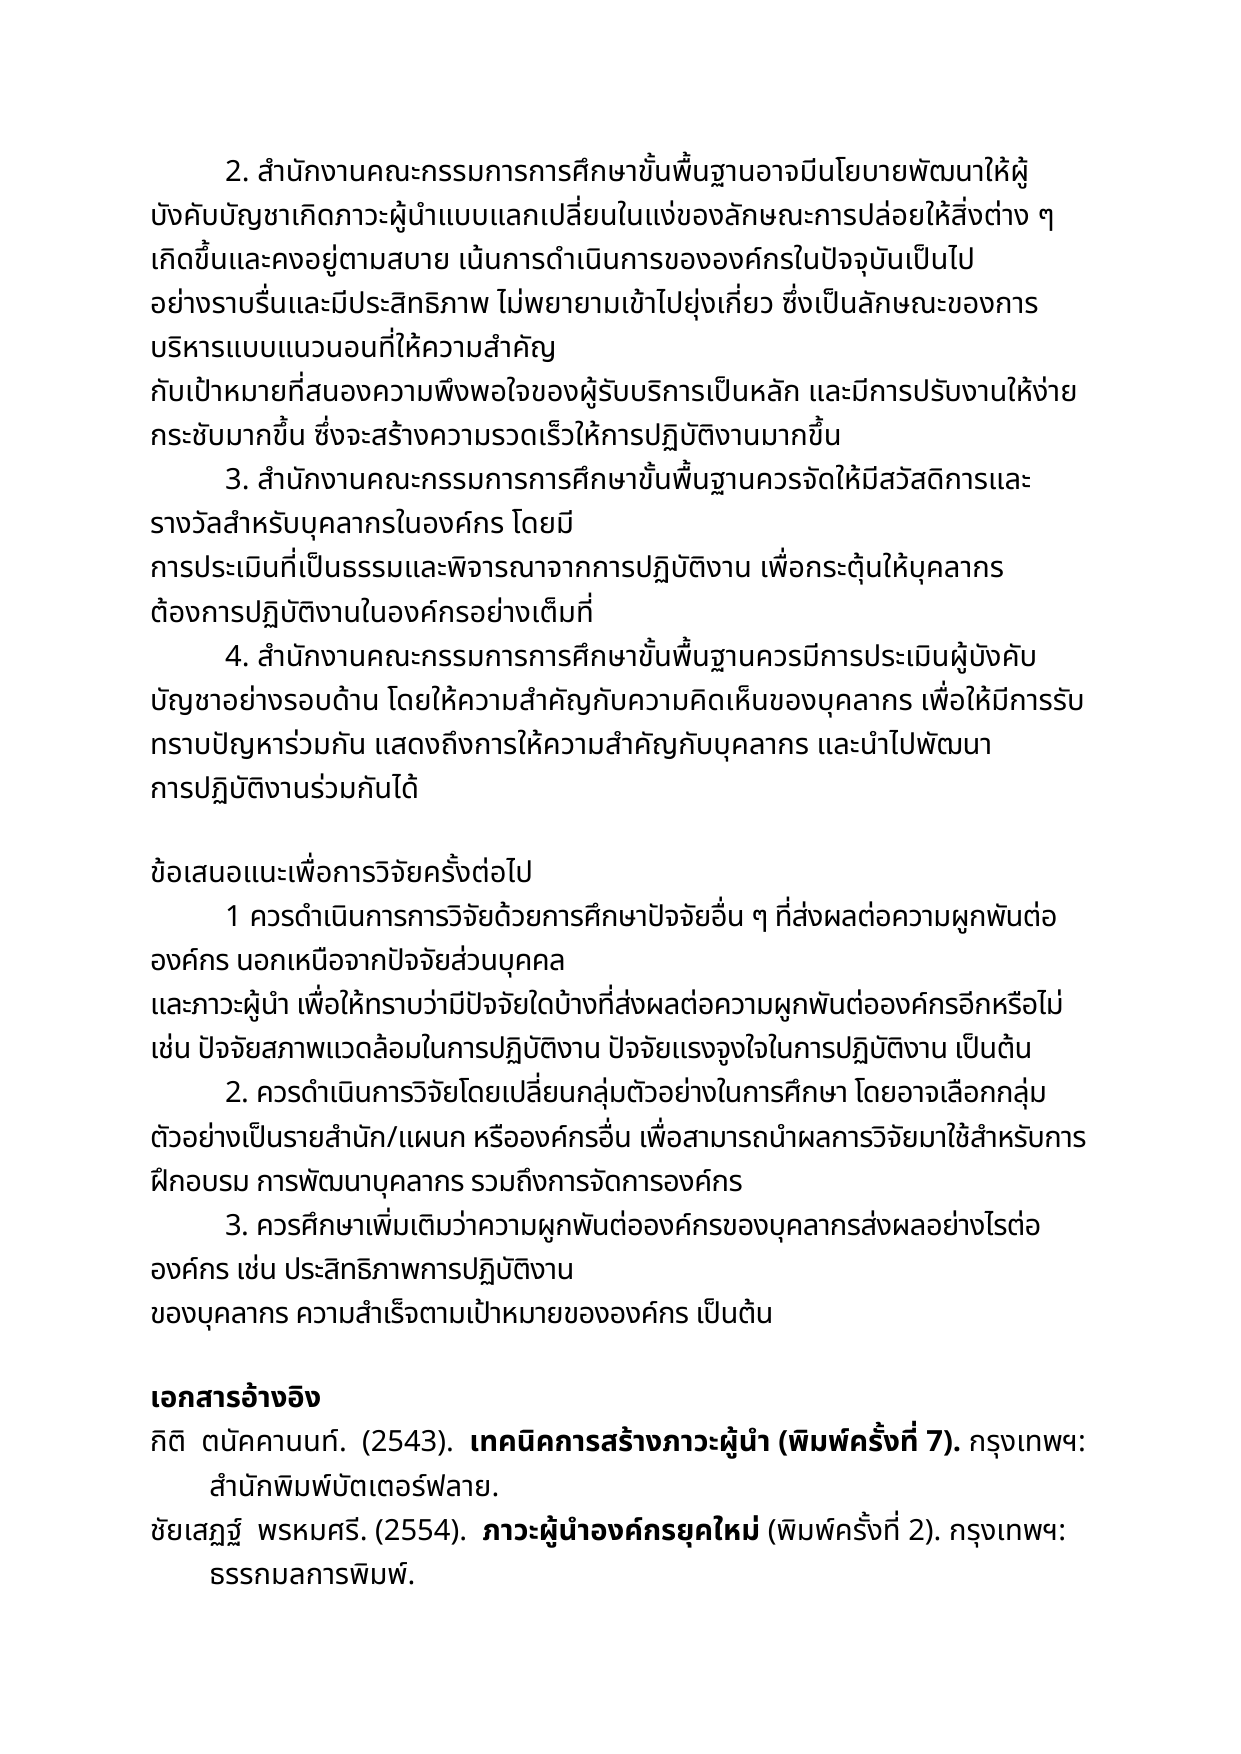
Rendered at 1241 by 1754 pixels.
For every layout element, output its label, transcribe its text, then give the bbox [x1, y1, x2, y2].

text 4. สำนักงานคณะกรรมการการศึกษาขั้นพื้นฐานควรมีการประเมินผู้บังคับบัญชาอย่างรอบด้าน โดยให้ความสำคัญกับความคิดเห็นของบุคลากร เพื่อให้มีการรับทราบปัญหาร่วมกัน แสดงถึงการให้ความสำคัญกับบุคลากร และนำไปพัฒนา การปฏิบัติงานร่วมกันได้ [150, 635, 1090, 812]
text เอกสารอ้างอิง [150, 1376, 1090, 1421]
text 3. ควรศึกษาเพิ่มเติมว่าความผูกพันต่อองค์กรของบุคลากรส่งผลอย่างไรต่อองค์กร เช่น ประสิทธิภาพการปฏิบัติงาน ของบุคลากร ความสำเร็จตามเป้าหมายขององค์กร เป็นต้น [150, 1204, 1090, 1337]
text กิติ ตนัคคานนท์. (2543). เทคนิคการสร้างภาวะผู้นำ (พิมพ์ครั้งที่ 7). กรุงเทพฯ: สำนักพิมพ์บัตเตอร์ฟลาย. [150, 1421, 1090, 1509]
text ชัยเสฏฐ์ พรหมศรี. (2554). ภาวะผู้นำองค์กรยุคใหม่ (พิมพ์ครั้งที่ 2). กรุงเทพฯ: ธรรกมลการพิมพ์. [150, 1509, 1090, 1598]
text ข้อเสนอแนะเพื่อการวิจัยครั้งต่อไป [150, 851, 1090, 895]
text 3. สำนักงานคณะกรรมการการศึกษาขั้นพื้นฐานควรจัดให้มีสวัสดิการและรางวัลสำหรับบุคลากรในองค์กร โดยมี การประเมินที่เป็นธรรมและพิจารณาจากการปฏิบัติงาน เพื่อกระตุ้นให้บุคลากรต้องการปฏิบัติงานในองค์กรอย่างเต็มที่ [150, 459, 1090, 635]
text 2. ควรดำเนินการวิจัยโดยเปลี่ยนกลุ่มตัวอย่างในการศึกษา โดยอาจเลือกกลุ่มตัวอย่างเป็นรายสำนัก/แผนก หรือองค์กรอื่น เพื่อสามารถนำผลการวิจัยมาใช้สำหรับการฝึกอบรม การพัฒนาบุคลากร รวมถึงการจัดการองค์กร [150, 1072, 1090, 1204]
text 1 ควรดำเนินการการวิจัยด้วยการศึกษาปัจจัยอื่น ๆ ที่ส่งผลต่อความผูกพันต่อองค์กร นอกเหนือจากปัจจัยส่วนบุคคล และภาวะผู้นำ เพื่อให้ทราบว่ามีปัจจัยใดบ้างที่ส่งผลต่อความผูกพันต่อองค์กรอีกหรือไม่ เช่น ปัจจัยสภาพแวดล้อมในการปฏิบัติงาน ปัจจัยแรงจูงใจในการปฏิบัติงาน เป็นต้น [150, 895, 1090, 1072]
text 2. สำนักงานคณะกรรมการการศึกษาขั้นพื้นฐานอาจมีนโยบายพัฒนาให้ผู้บังคับบัญชาเกิดภาวะผู้นำแบบแลกเปลี่ยนในแง่ของลักษณะการปล่อยให้สิ่งต่าง ๆ เกิดขึ้นและคงอยู่ตามสบาย เน้นการดำเนินการขององค์กรในปัจจุบันเป็นไป อย่างราบรื่นและมีประสิทธิภาพ ไม่พยายามเข้าไปยุ่งเกี่ยว ซึ่งเป็นลักษณะของการบริหารแบบแนวนอนที่ให้ความสำคัญ กับเป้าหมายที่สนองความพึงพอใจของผู้รับบริการเป็นหลัก และมีการปรับงานให้ง่าย กระชับมากขึ้น ซึ่งจะสร้างความรวดเร็วให้การปฏิบัติงานมากขึ้น [150, 150, 1090, 459]
